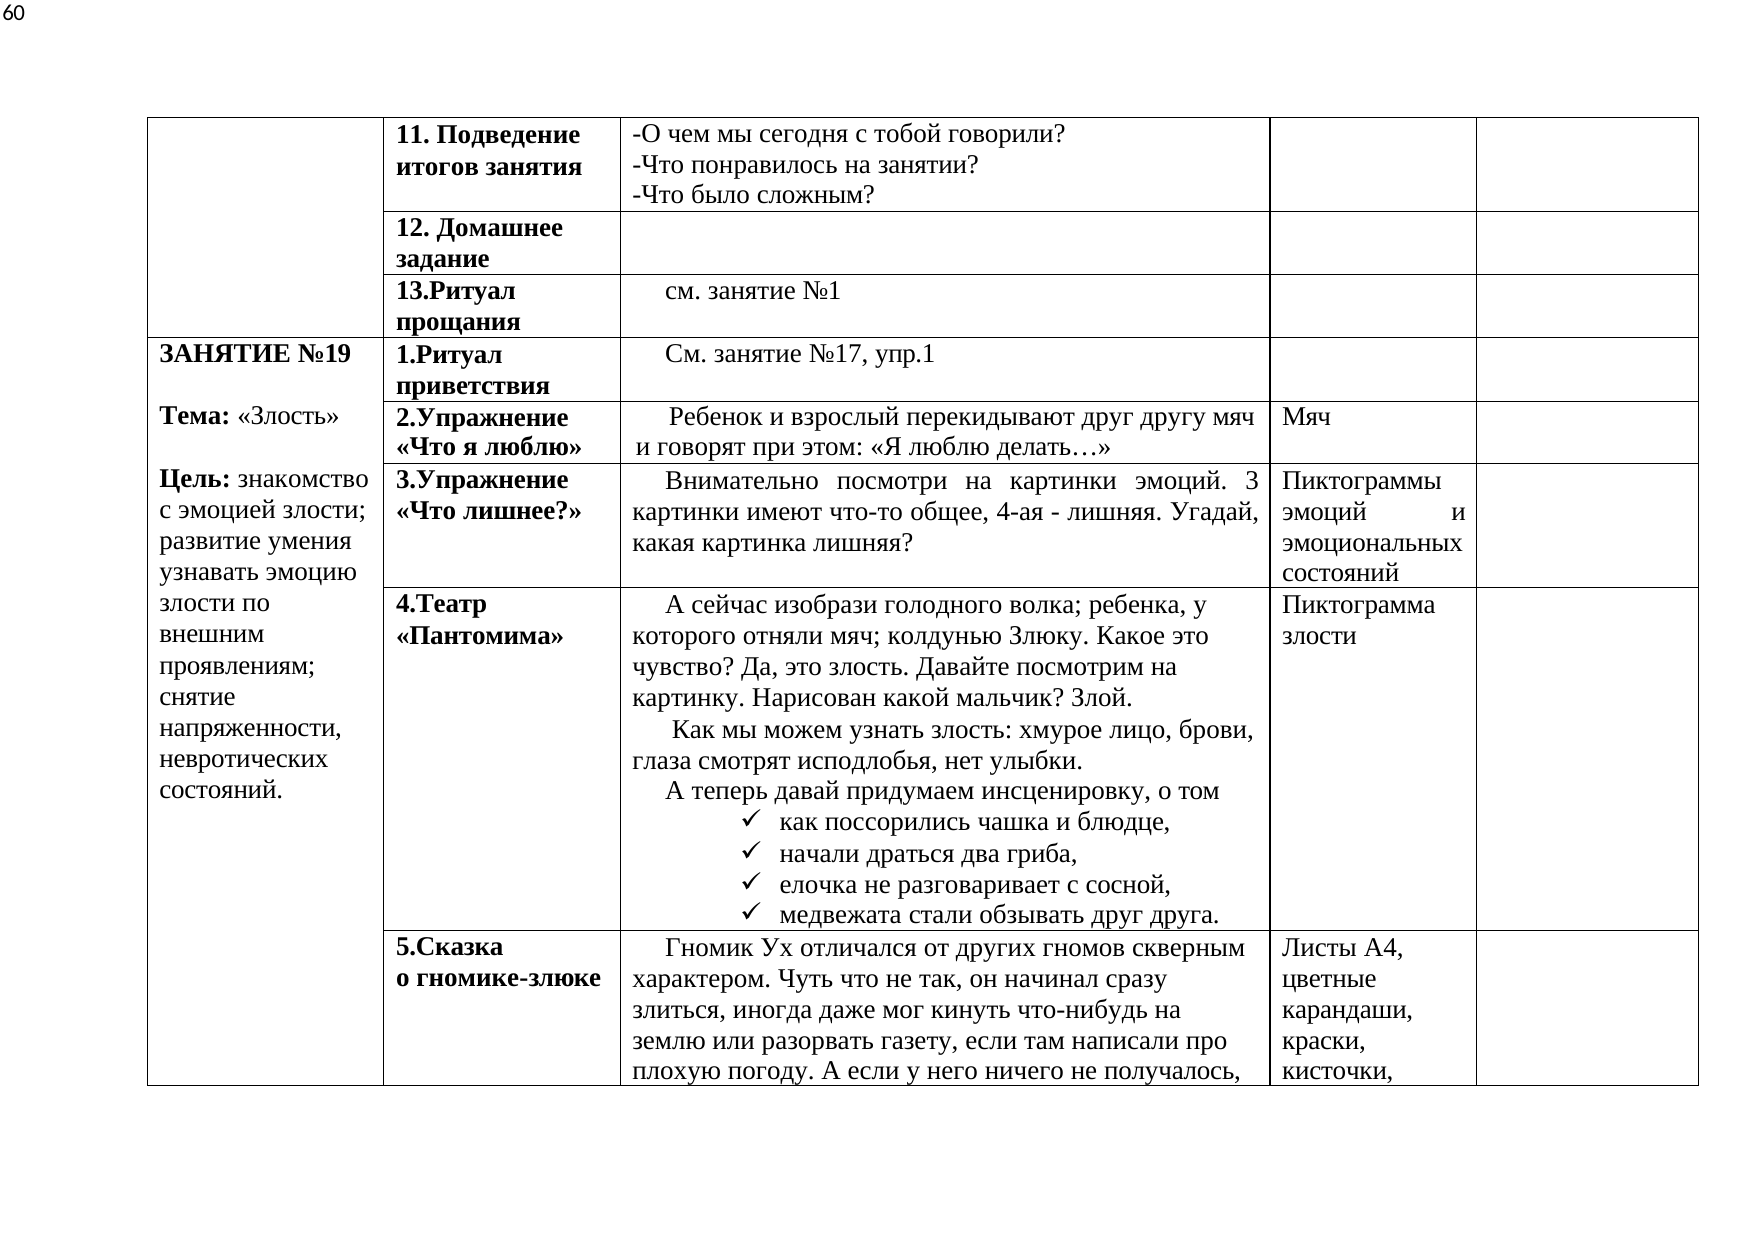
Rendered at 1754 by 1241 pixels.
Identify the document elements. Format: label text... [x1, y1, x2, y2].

table_cell 4.Театр «Пантомима» [384, 588, 620, 930]
table_cell [1477, 588, 1698, 930]
table_cell 12. Домашнее задание [384, 212, 620, 274]
table_header [1477, 118, 1698, 211]
table_cell [1477, 338, 1698, 401]
table_cell 3.Упражнение «Что лишнее?» [384, 464, 620, 587]
table_header [148, 118, 383, 337]
table_cell [1271, 212, 1476, 274]
table_cell Пиктограммы эмоций и эмоциональных состояний [1271, 464, 1476, 587]
table_cell ЗАНЯТИЕ №19 Тема: «Злость» Цель: знакомство с эмоцией злости; развитие умения узнавать эмоцию злости по внешним проявлениям; снятие напряженности, невротических состояний. [148, 338, 383, 1085]
table_cell Ребенок и взрослый перекидывают друг другу мяч и говорят при этом: «Я люблю делать…» [621, 402, 1269, 463]
table_cell [621, 212, 1269, 274]
table_cell См. занятие №17, упр.1 [621, 338, 1269, 401]
table_cell см. занятие №1 [621, 275, 1269, 337]
table_cell [1477, 275, 1698, 337]
table_cell [1477, 931, 1698, 1085]
table_cell 2.Упражнение «Что я люблю» [384, 402, 620, 463]
table_cell [1477, 402, 1698, 463]
table_cell Листы А4, цветные карандаши, краски, кисточки, [1271, 931, 1476, 1085]
table_cell Внимательно посмотри на картинки эмоций. 3 картинки имеют что-то общее, 4-ая - лишняя. Угадай, какая картинка лишняя? [621, 464, 1269, 587]
table_header -О чем мы сегодня с тобой говорили? -Что понравилось на занятии? -Что было сложным? [621, 118, 1269, 211]
table_cell А сейчас изобрази голодного волка; ребенка, у которого отняли мяч; колдунью Злюку. Какое это чувство? Да, это злость. Давайте посмотрим на картинку. Нарисован какой мальчик? Злой. Как мы можем узнать злость: хмурое лицо, брови, глаза смотрят исподлобья, нет улыбки. А теперь давай придумаем инсценировку, о том как поссорились чашка и блюдце, начали драться два гриба, елочка не разговаривает с сосной, медвежата стали обзывать друг друга. [621, 588, 1269, 930]
table_header 11. Подведение итогов занятия [384, 118, 620, 211]
table_cell Пиктограмма злости [1271, 588, 1476, 930]
table_cell [1477, 464, 1698, 587]
table_cell [1271, 275, 1476, 337]
table_cell 5.Сказка о гномике-злюке [384, 931, 620, 1085]
table_cell [1477, 212, 1698, 274]
table_header [1271, 118, 1476, 211]
table_cell 1.Ритуал приветствия [384, 338, 620, 401]
table_cell 13.Ритуал прощания [384, 275, 620, 337]
table_cell Гномик Ух отличался от других гномов скверным характером. Чуть что не так, он начинал сразу злиться, иногда даже мог кинуть что-нибудь на землю или разорвать газету, если там написали про плохую погоду. А если у него ничего не получалось, [621, 931, 1269, 1085]
table_cell [1271, 338, 1476, 401]
table_cell Мяч [1271, 402, 1476, 463]
